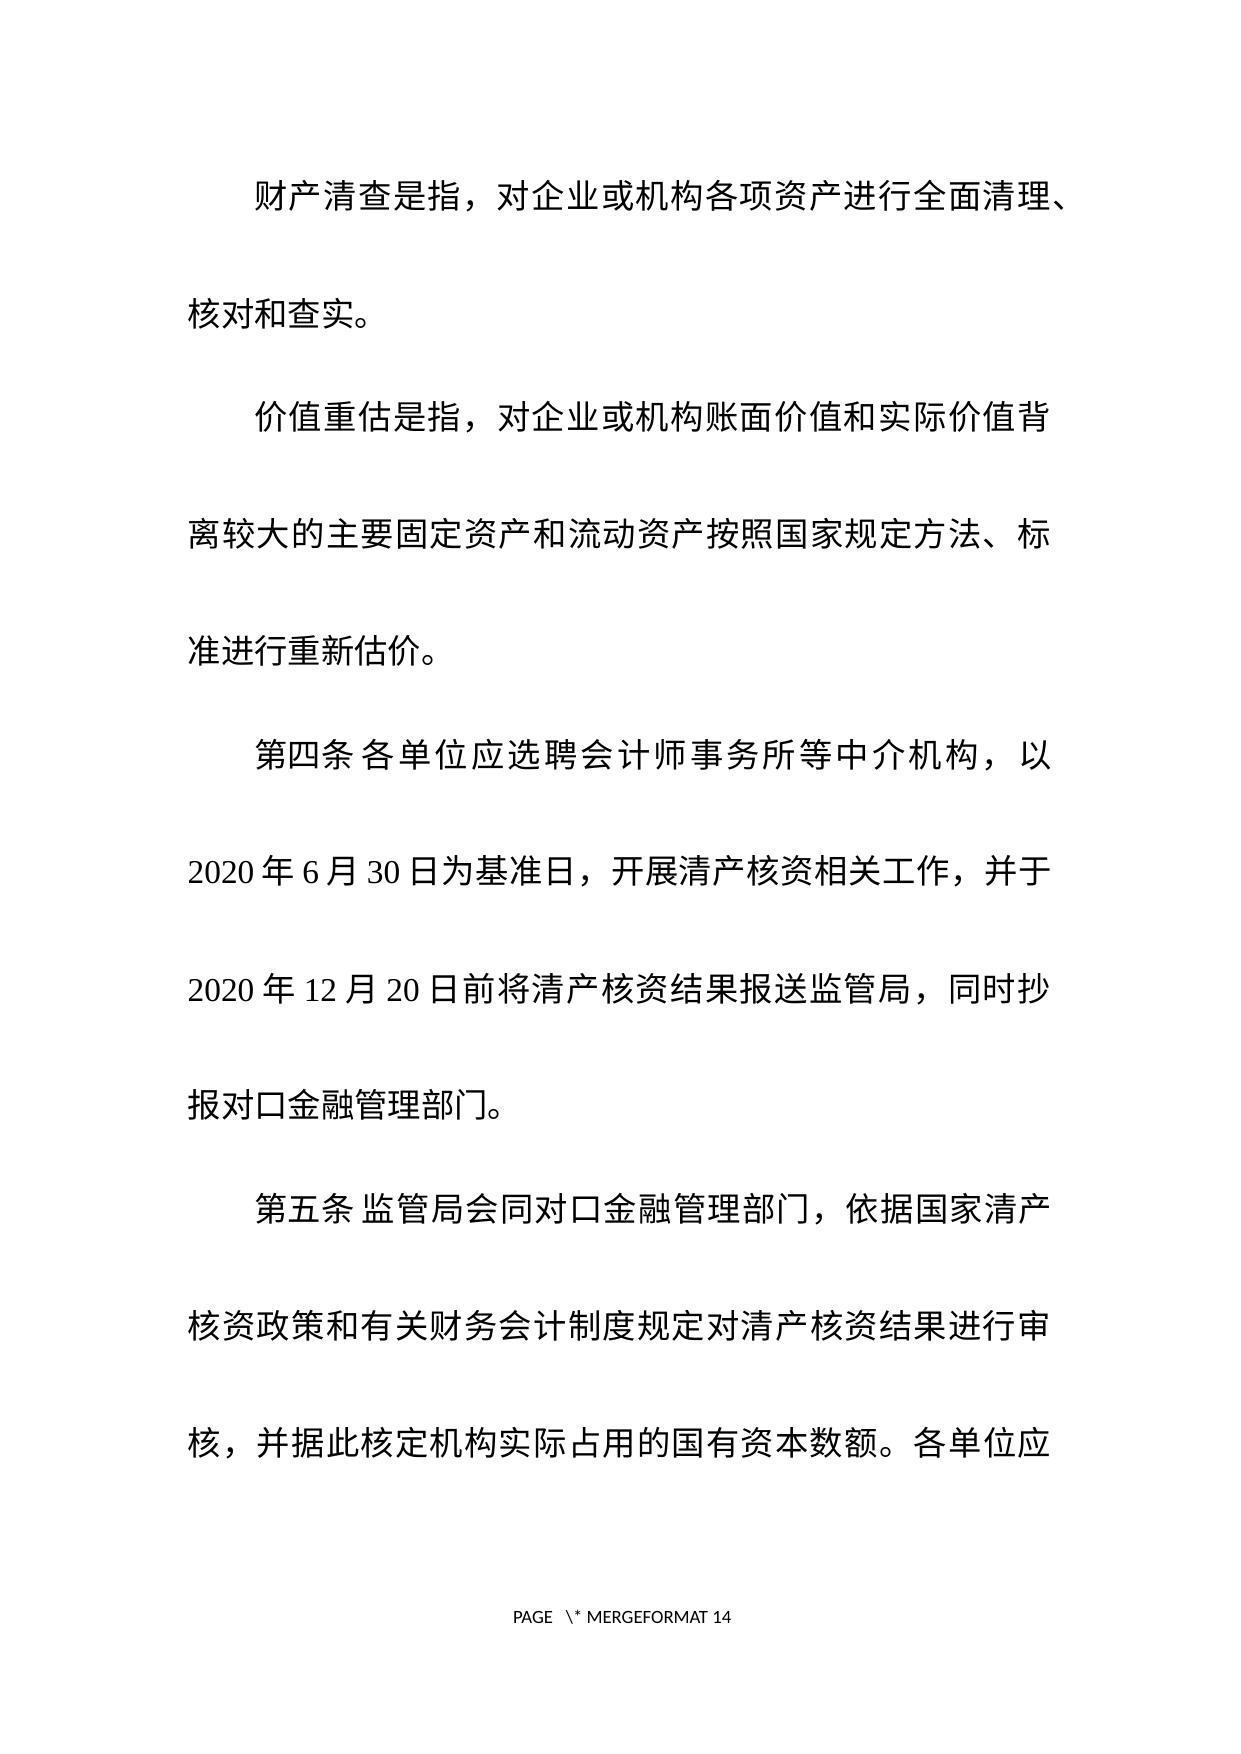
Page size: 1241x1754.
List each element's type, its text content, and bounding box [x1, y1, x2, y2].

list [187, 1174, 1053, 1473]
text 价值重估是指，对企业或机构账面价值和实际价值背离较大的主要固定资产和流动资产按照国家规定方法、标准进行重新估价。 [187, 382, 1053, 681]
list 各单位应选聘会计师事务所等中介机构，以2020年6月30日为基准日，开展清产核资相关工作，并于2020年12月20日前将清产核资结果报送监管局，同时抄报对口金融管理部门。 [187, 720, 1053, 1136]
text 财产清查是指，对企业或机构各项资产进行全面清理、核对和查实。 [187, 162, 1053, 344]
